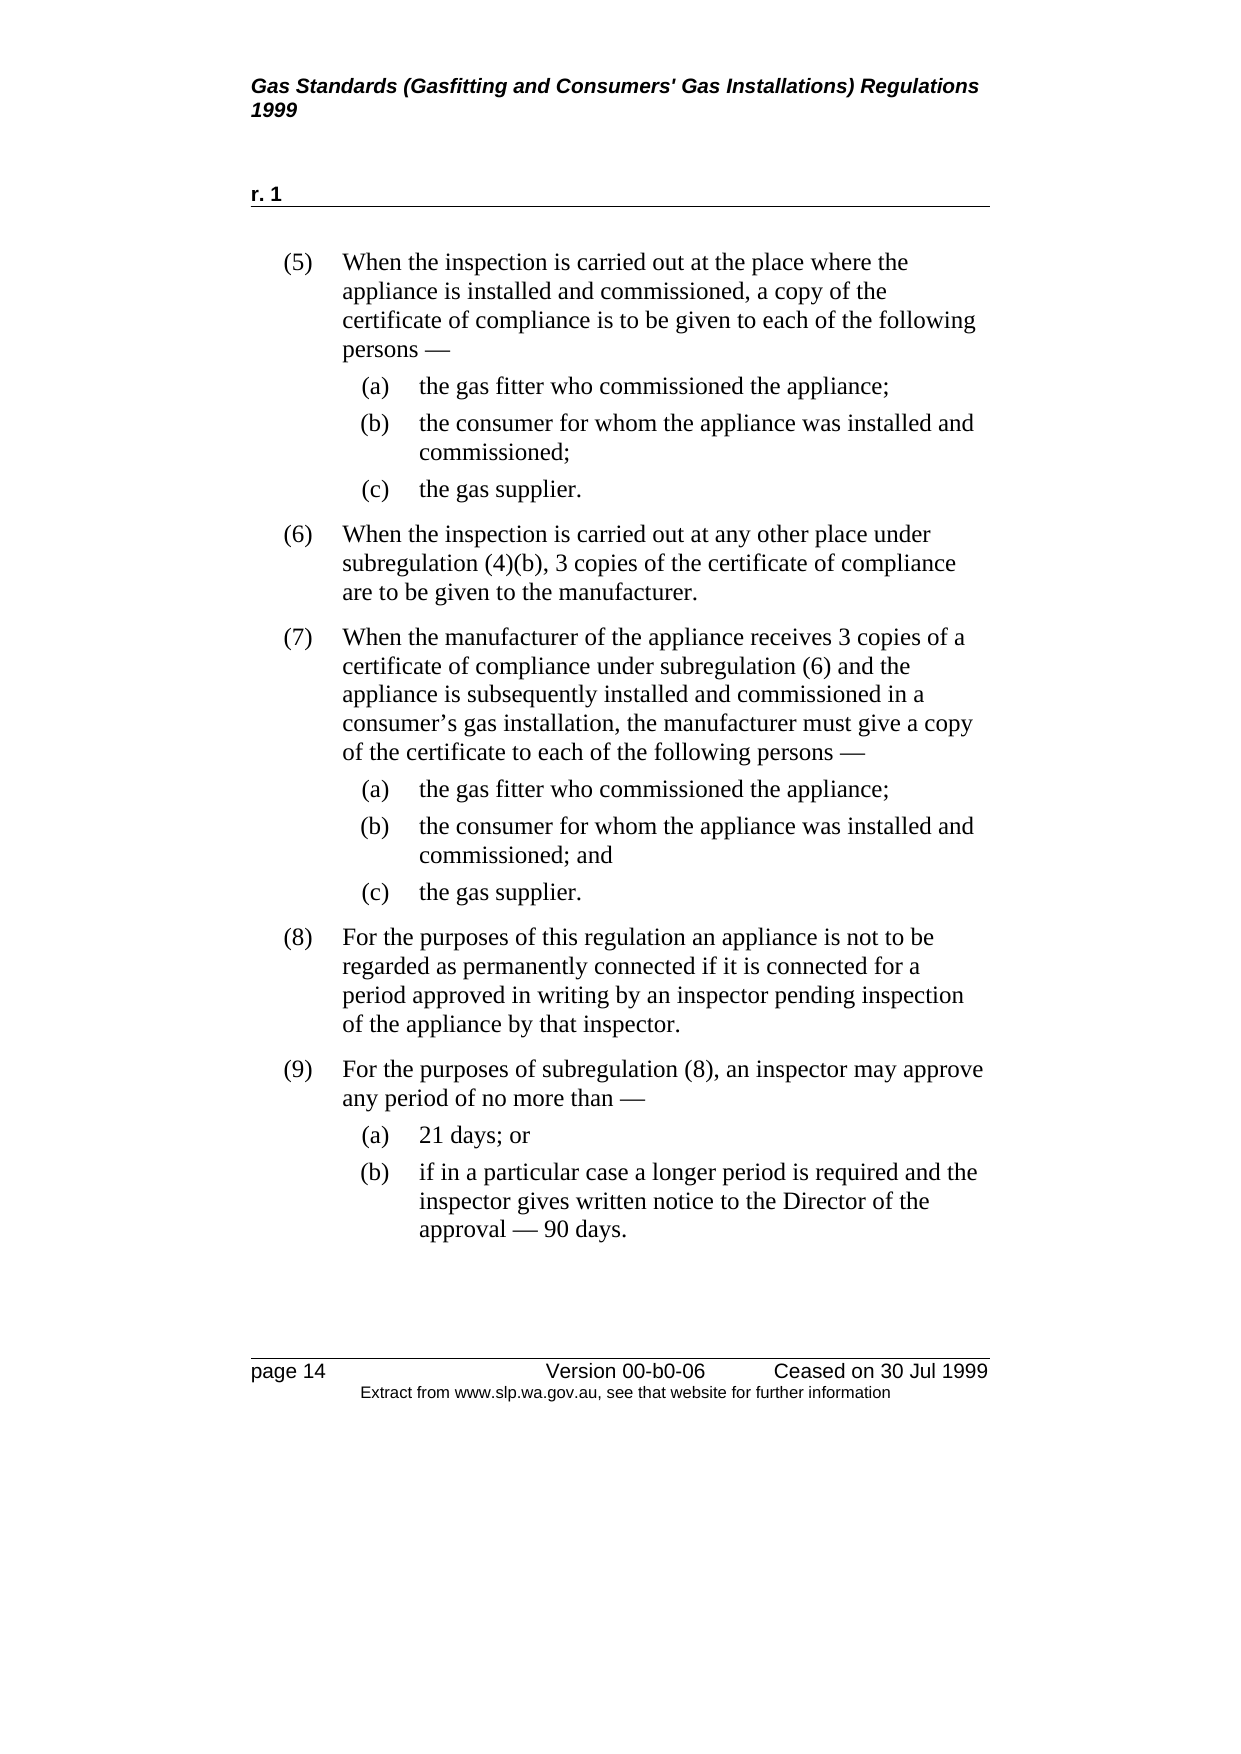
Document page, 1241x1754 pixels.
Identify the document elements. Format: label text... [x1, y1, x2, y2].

text (a) 21 days; or [251, 1120, 990, 1149]
text (7) When the manufacturer of the appliance receives 3 copies of a certificate of compliance under subregulation (6) and the appliance is subsequently installed and commissioned in a consumer’s gas installation, the manufacturer must give a copy of the certificate to each of the following persons — [251, 622, 990, 766]
text (a) the gas fitter who commissioned the appliance; [251, 774, 990, 803]
text (a) the gas fitter who commissioned the appliance; [251, 371, 990, 399]
text (b) the consumer for whom the appliance was installed and commissioned; and [251, 811, 990, 869]
text (6) When the inspection is carried out at any other place under subregulation (4)(b), 3 copies of the certificate of compliance are to be given to the manufacturer. [251, 519, 990, 605]
text (9) For the purposes of subregulation (8), an inspector may approve any period of no more than — [251, 1054, 990, 1112]
text (c) the gas supplier. [251, 474, 990, 502]
text (8) For the purposes of this regulation an appliance is not to be regarded as permanently connected if it is connected for a period approved in writing by an inspector pending inspection of the appliance by that inspector. [251, 922, 990, 1037]
text (c) the gas supplier. [251, 877, 990, 906]
text (b) the consumer for whom the appliance was installed and commissioned; [251, 408, 990, 465]
text (b) if in a particular case a longer period is required and the inspector gives written notice to the Director of the approval — 90 days. [251, 1157, 990, 1243]
text (5) When the inspection is carried out at the place where the appliance is installed and commissioned, a copy of the certificate of compliance is to be given to each of the following persons — [251, 247, 990, 362]
